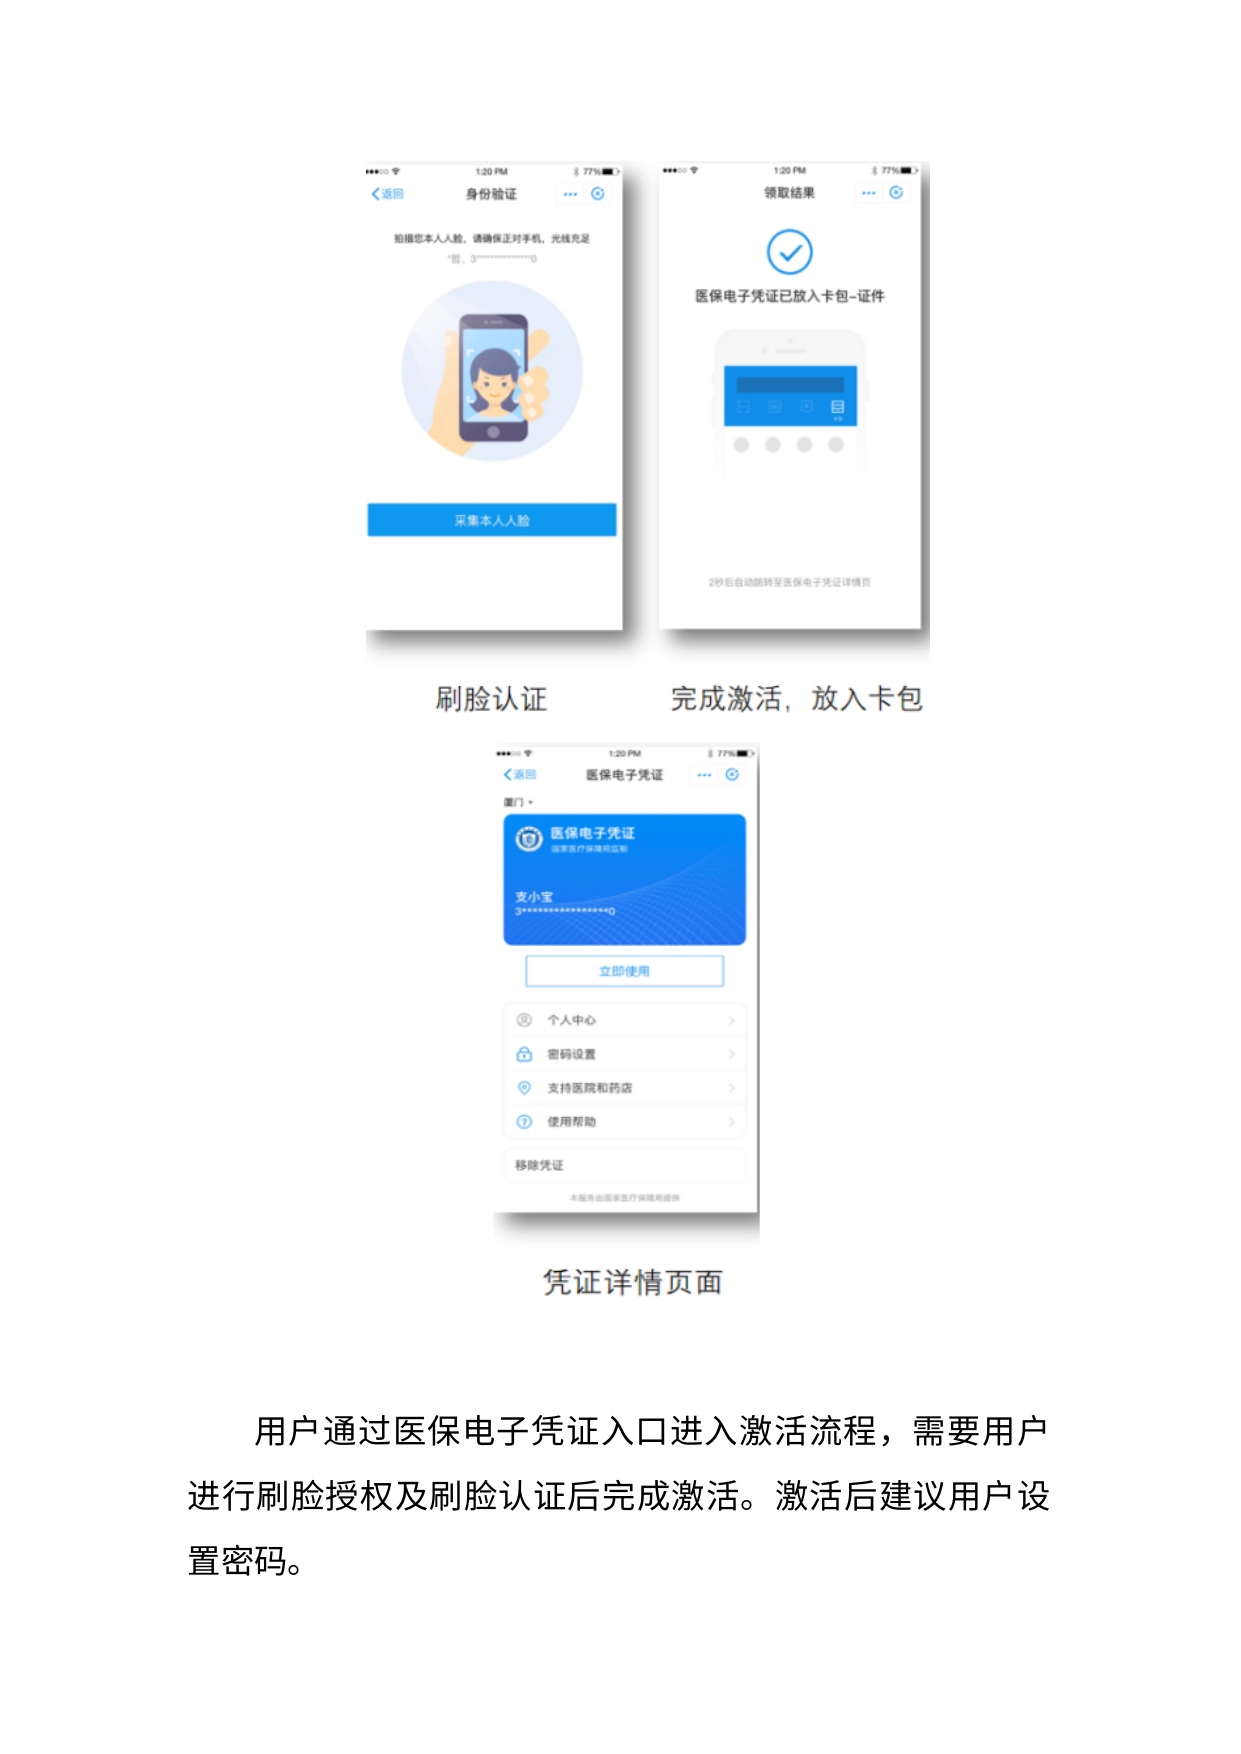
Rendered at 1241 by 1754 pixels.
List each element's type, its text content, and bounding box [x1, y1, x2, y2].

picture [365, 161, 930, 728]
picture [493, 742, 767, 1318]
text 用户通过医保电子凭证入口进入激活流程，需要用户进行刷脸授权及刷脸认证后完成激活。激活后建议用户设置密码。 [187, 1397, 1053, 1592]
